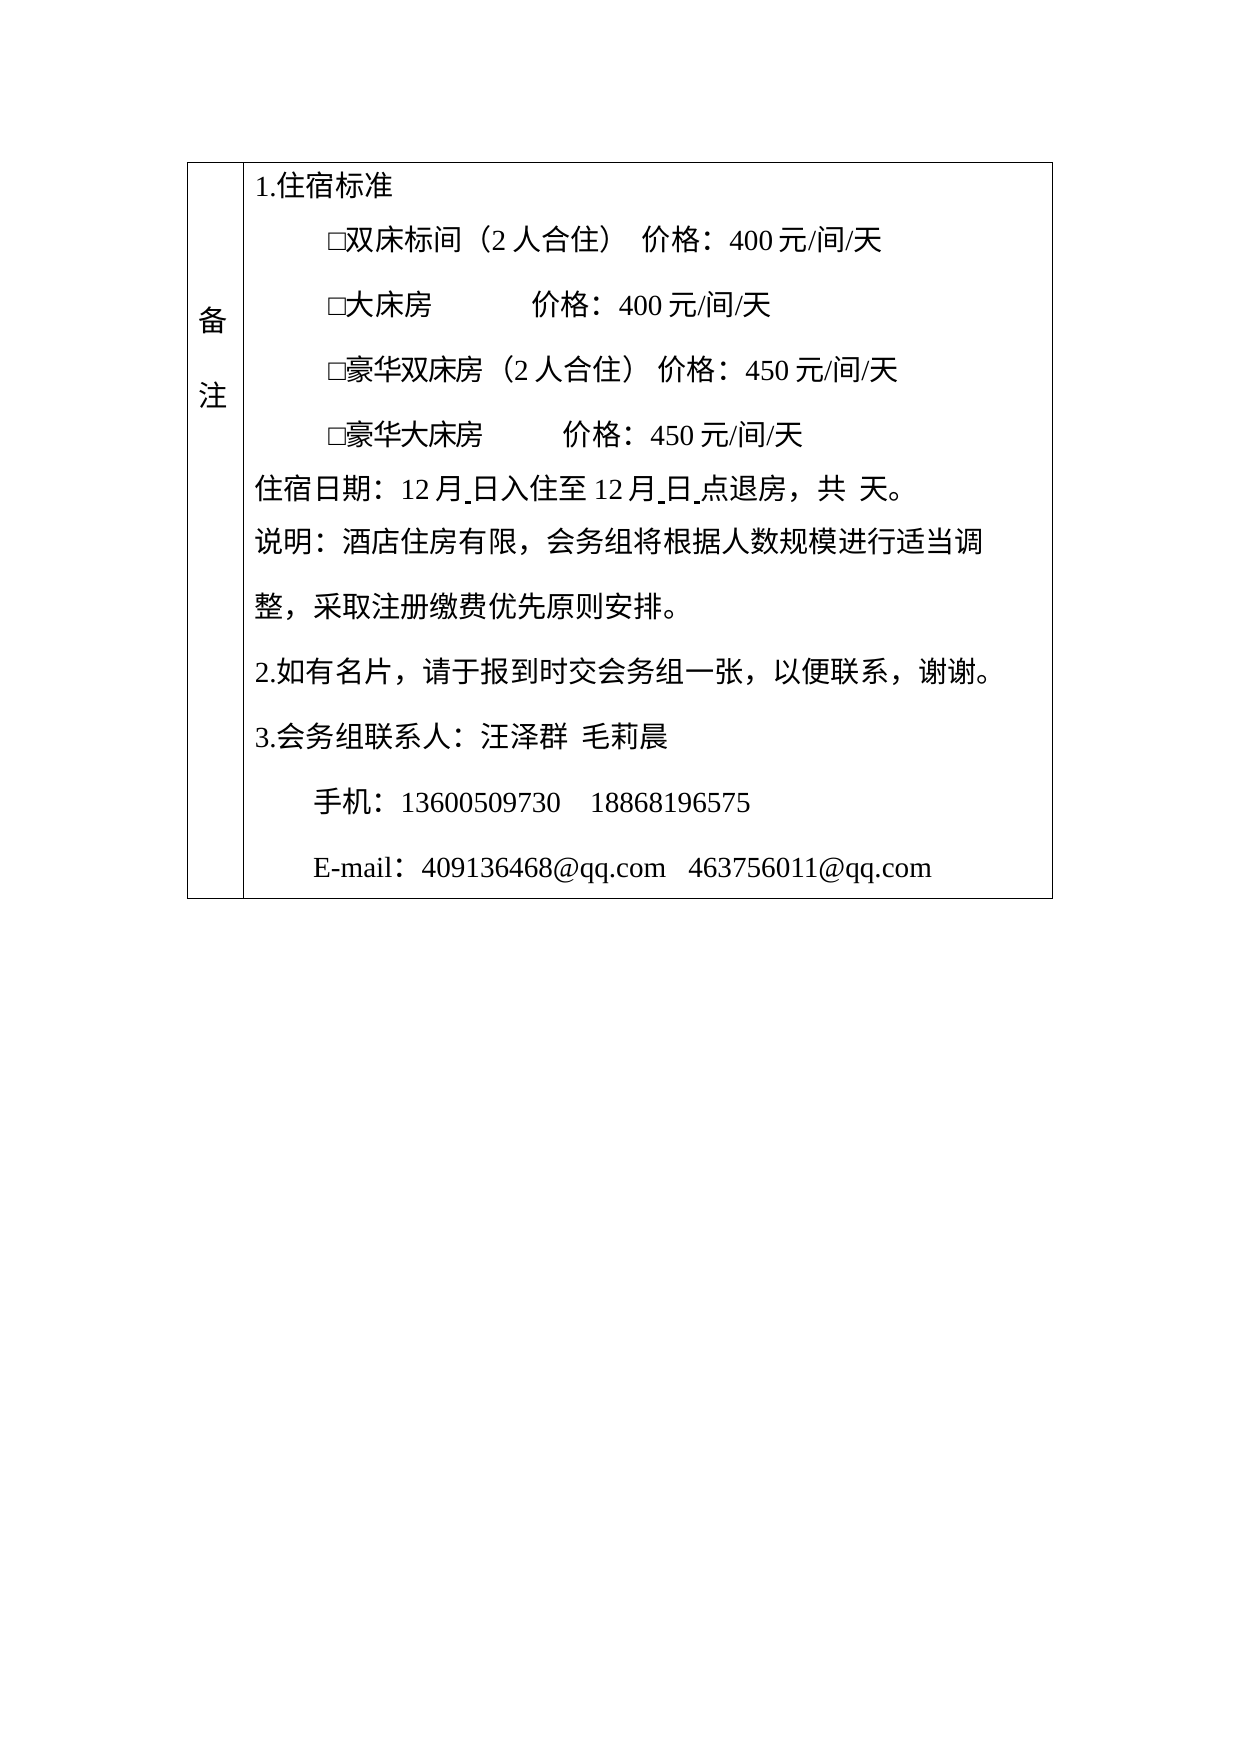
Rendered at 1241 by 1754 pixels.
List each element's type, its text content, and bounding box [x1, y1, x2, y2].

table_cell 1.住宿标准 □双床标间（2人合住） 价格：400元/间/天 □大床房 价格：400元/间/天 □豪华双床房（2人合住） 价格：450元/间/天 □豪华大床房 价格：450元/间/天 住宿日期：12月 日入住至12月 日 点退房，共 天。 说明：酒店住房有限，会务组将根据人数规模进行适当调整，采取注册缴费优先原则安排。 2.如有名片，请于报到时交会务组一张，以便联系，谢谢。 3.会务组联系人：汪泽群 毛莉晨 手机：13600509730 18868196575 E-mail：409136468@qq.com 463756011@qq.com [244, 163, 1052, 898]
table_cell 备 注 [188, 163, 243, 898]
